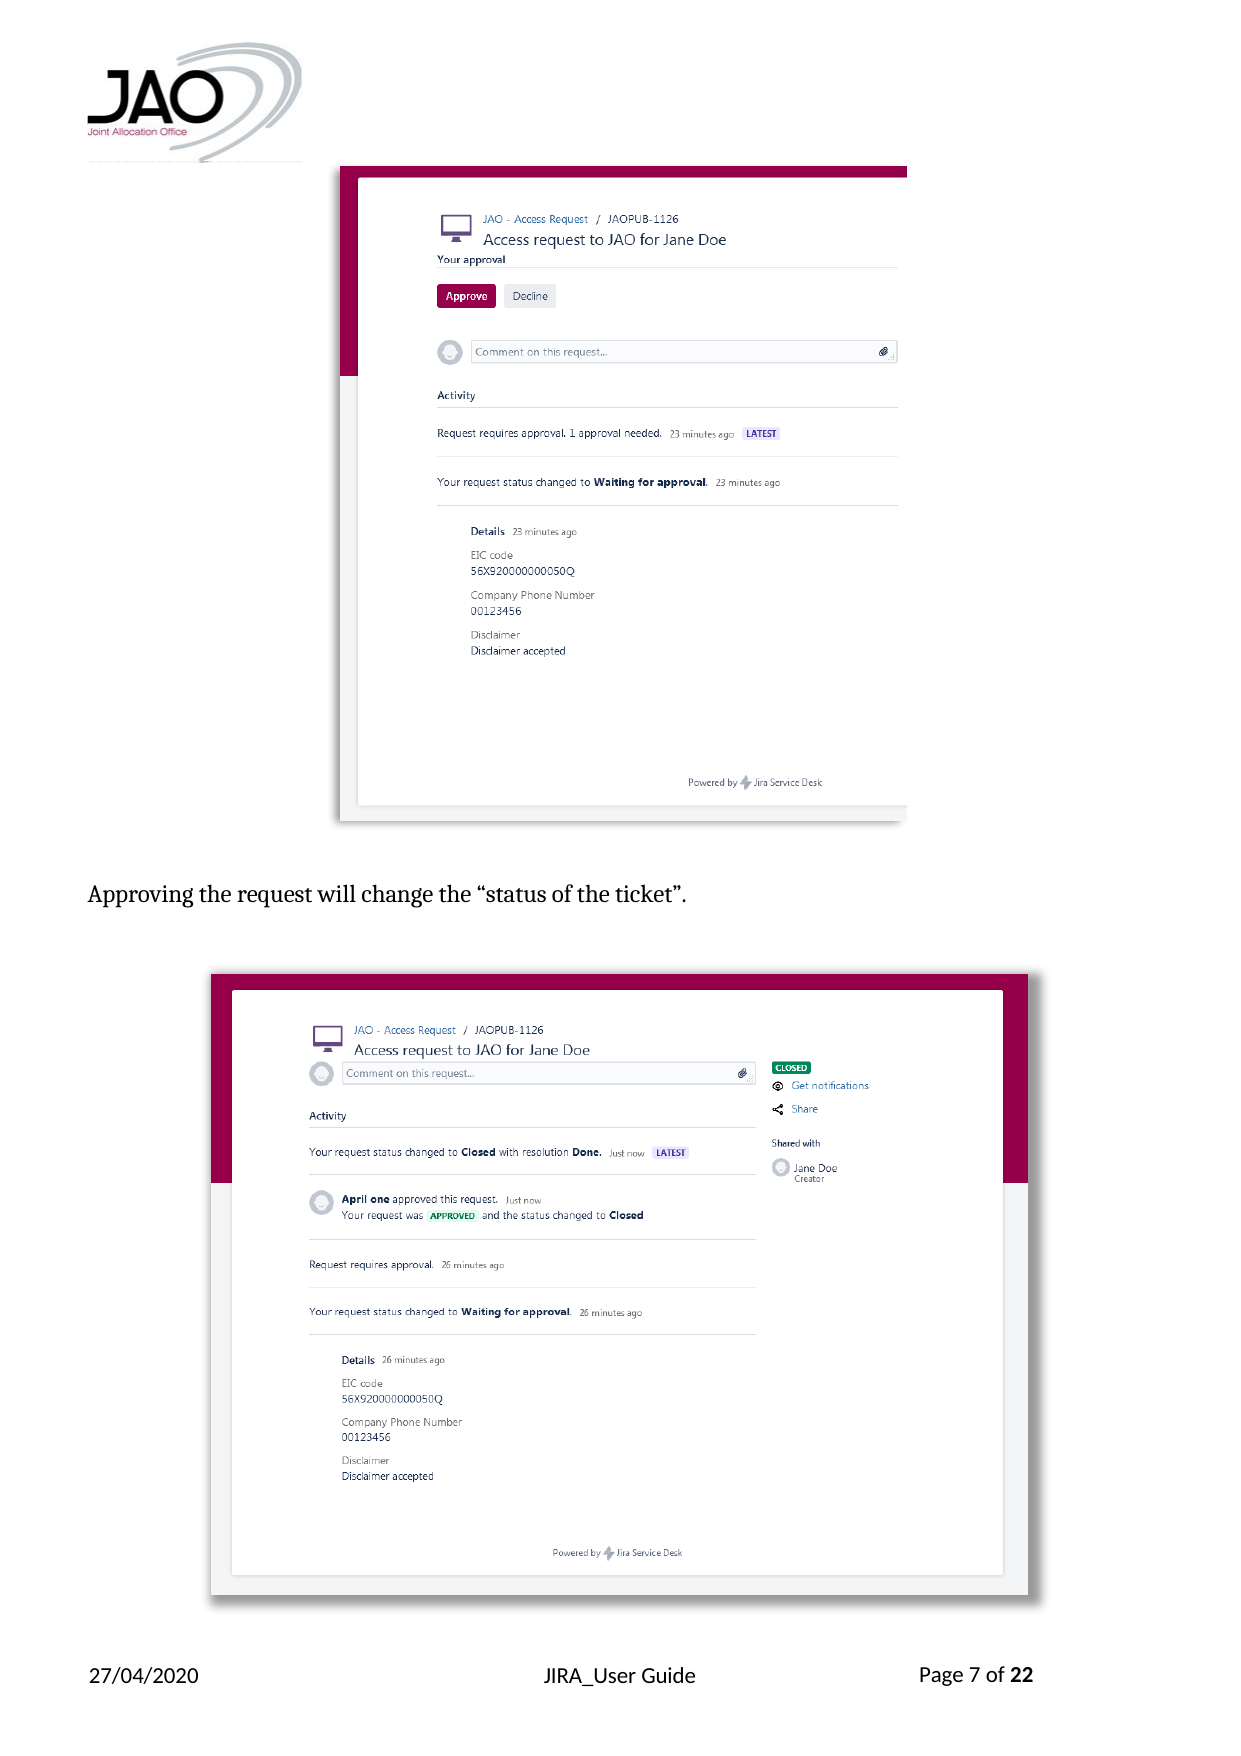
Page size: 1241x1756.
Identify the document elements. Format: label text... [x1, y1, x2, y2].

picture [340, 166, 907, 821]
text Approving the request will change the “status of the ticket”. [87, 879, 1152, 908]
picture [87, 42, 302, 163]
picture [211, 974, 1028, 1595]
